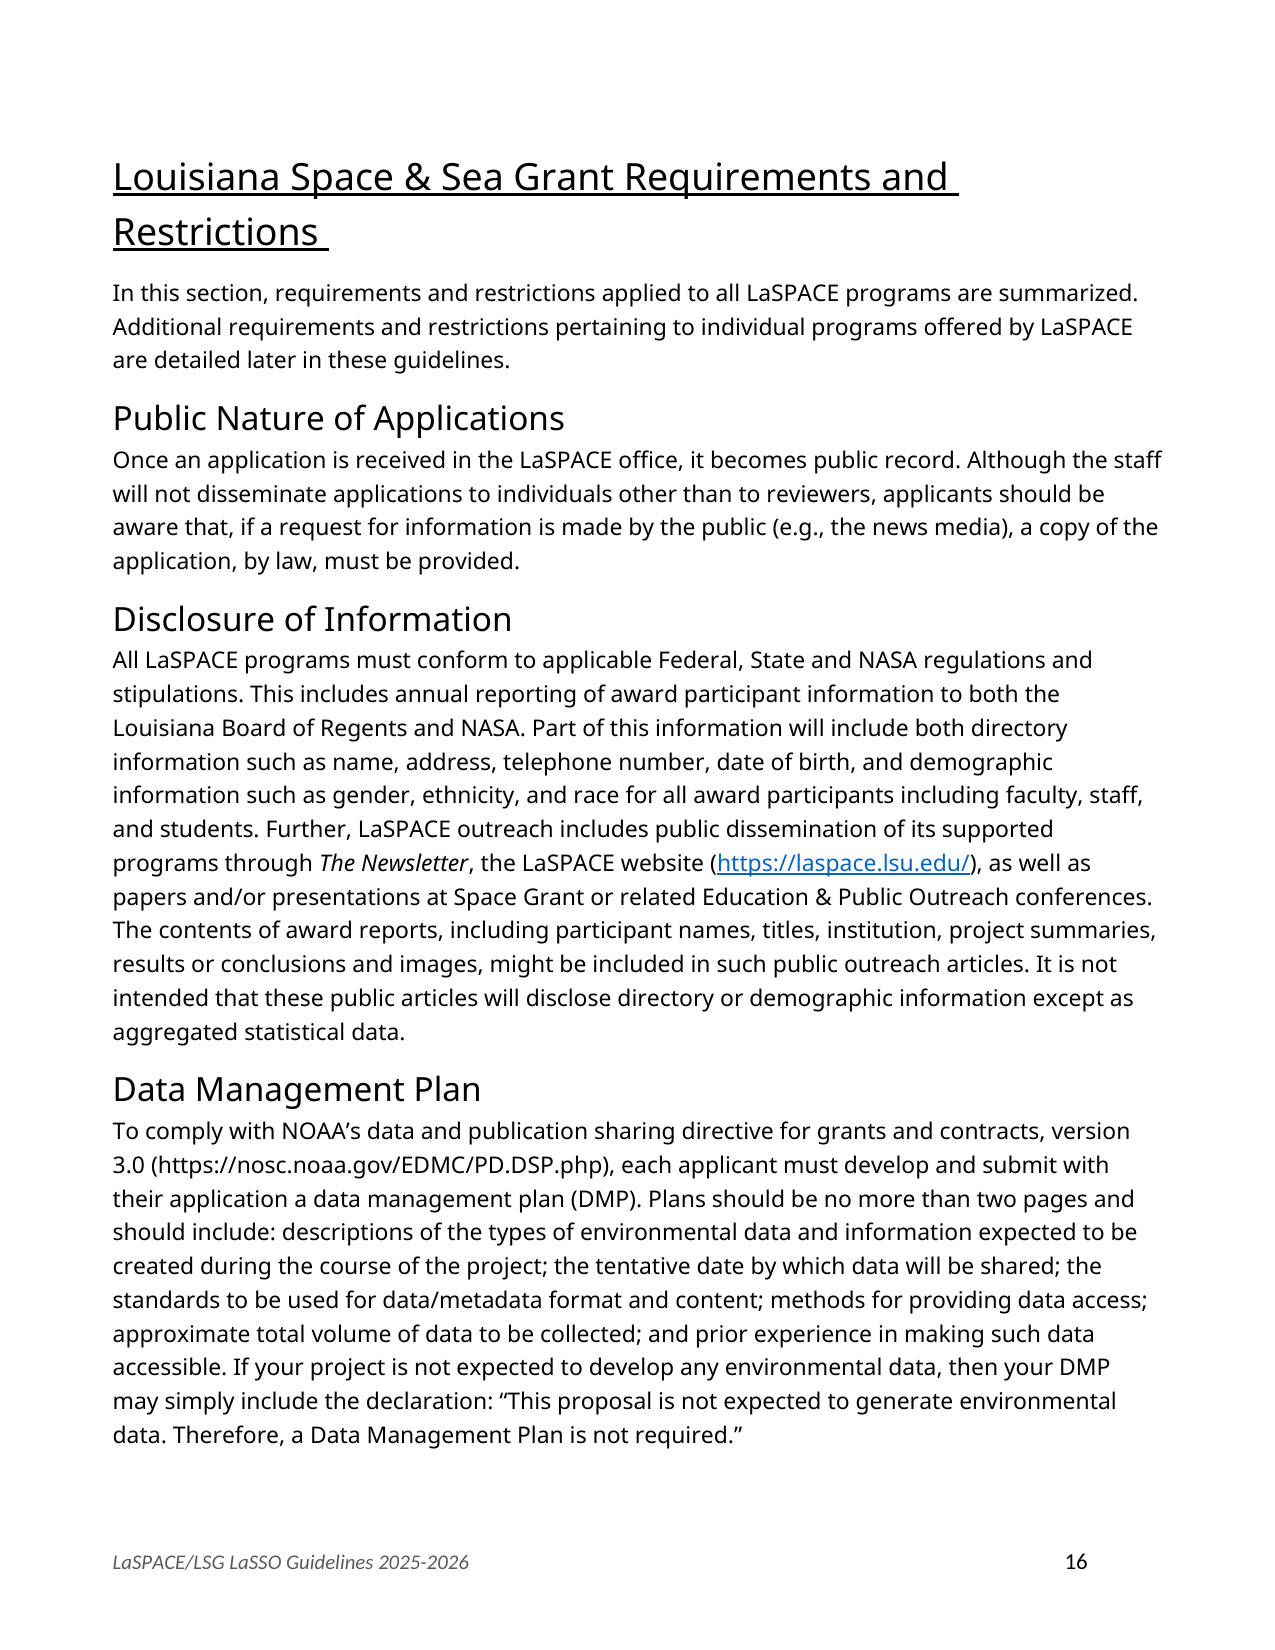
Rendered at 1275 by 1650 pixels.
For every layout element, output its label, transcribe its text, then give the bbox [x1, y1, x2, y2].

text Public Nature of Applications [112, 395, 1162, 440]
text Disclosure of Information [112, 595, 1162, 641]
text All LaSPACE programs must conform to applicable Federal, State and NASA regulations and stipulations. This includes annual reporting of award participant information to both the Louisiana Board of Regents and NASA. Part of this information will include both directory information such as name, address, telephone number, date of birth, and demographic information such as gender, ethnicity, and race for all award participants including faculty, staff, and students. Further, LaSPACE outreach includes public dissemination of its supported programs through The Newsletter, the LaSPACE website (https://laspace.lsu.edu/), as well as papers and/or presentations at Space Grant or related Education & Public Outreach conferences. The contents of award reports, including participant names, titles, institution, project summaries, results or conclusions and images, might be included in such public outreach articles. It is not intended that these public articles will disclose directory or demographic information except as aggregated statistical data. [112, 644, 1162, 1047]
text Louisiana Space & Sea Grant Requirements and Restrictions [112, 150, 1162, 256]
text In this section, requirements and restrictions applied to all LaSPACE programs are summarized. Additional requirements and restrictions pertaining to individual programs offered by LaSPACE are detailed later in these guidelines. [112, 277, 1162, 376]
text Data Management Plan [112, 1066, 1162, 1111]
text Once an application is received in the LaSPACE office, it becomes public record. Although the staff will not disseminate applications to individuals other than to reviewers, applicants should be aware that, if a request for information is made by the public (e.g., the news media), a copy of the application, by law, must be provided. [112, 444, 1162, 576]
text To comply with NOAA’s data and publication sharing directive for grants and contracts, version 3.0 (https://nosc.noaa.gov/EDMC/PD.DSP.php), each applicant must develop and submit with their application a data management plan (DMP). Plans should be no more than two pages and should include: descriptions of the types of environmental data and information expected to be created during the course of the project; the tentative date by which data will be shared; the standards to be used for data/metadata format and content; methods for providing data access; approximate total volume of data to be collected; and prior experience in making such data accessible. If your project is not expected to develop any environmental data, then your DMP may simply include the declaration: “This proposal is not expected to generate environmental data. Therefore, a Data Management Plan is not required.” [112, 1115, 1162, 1450]
